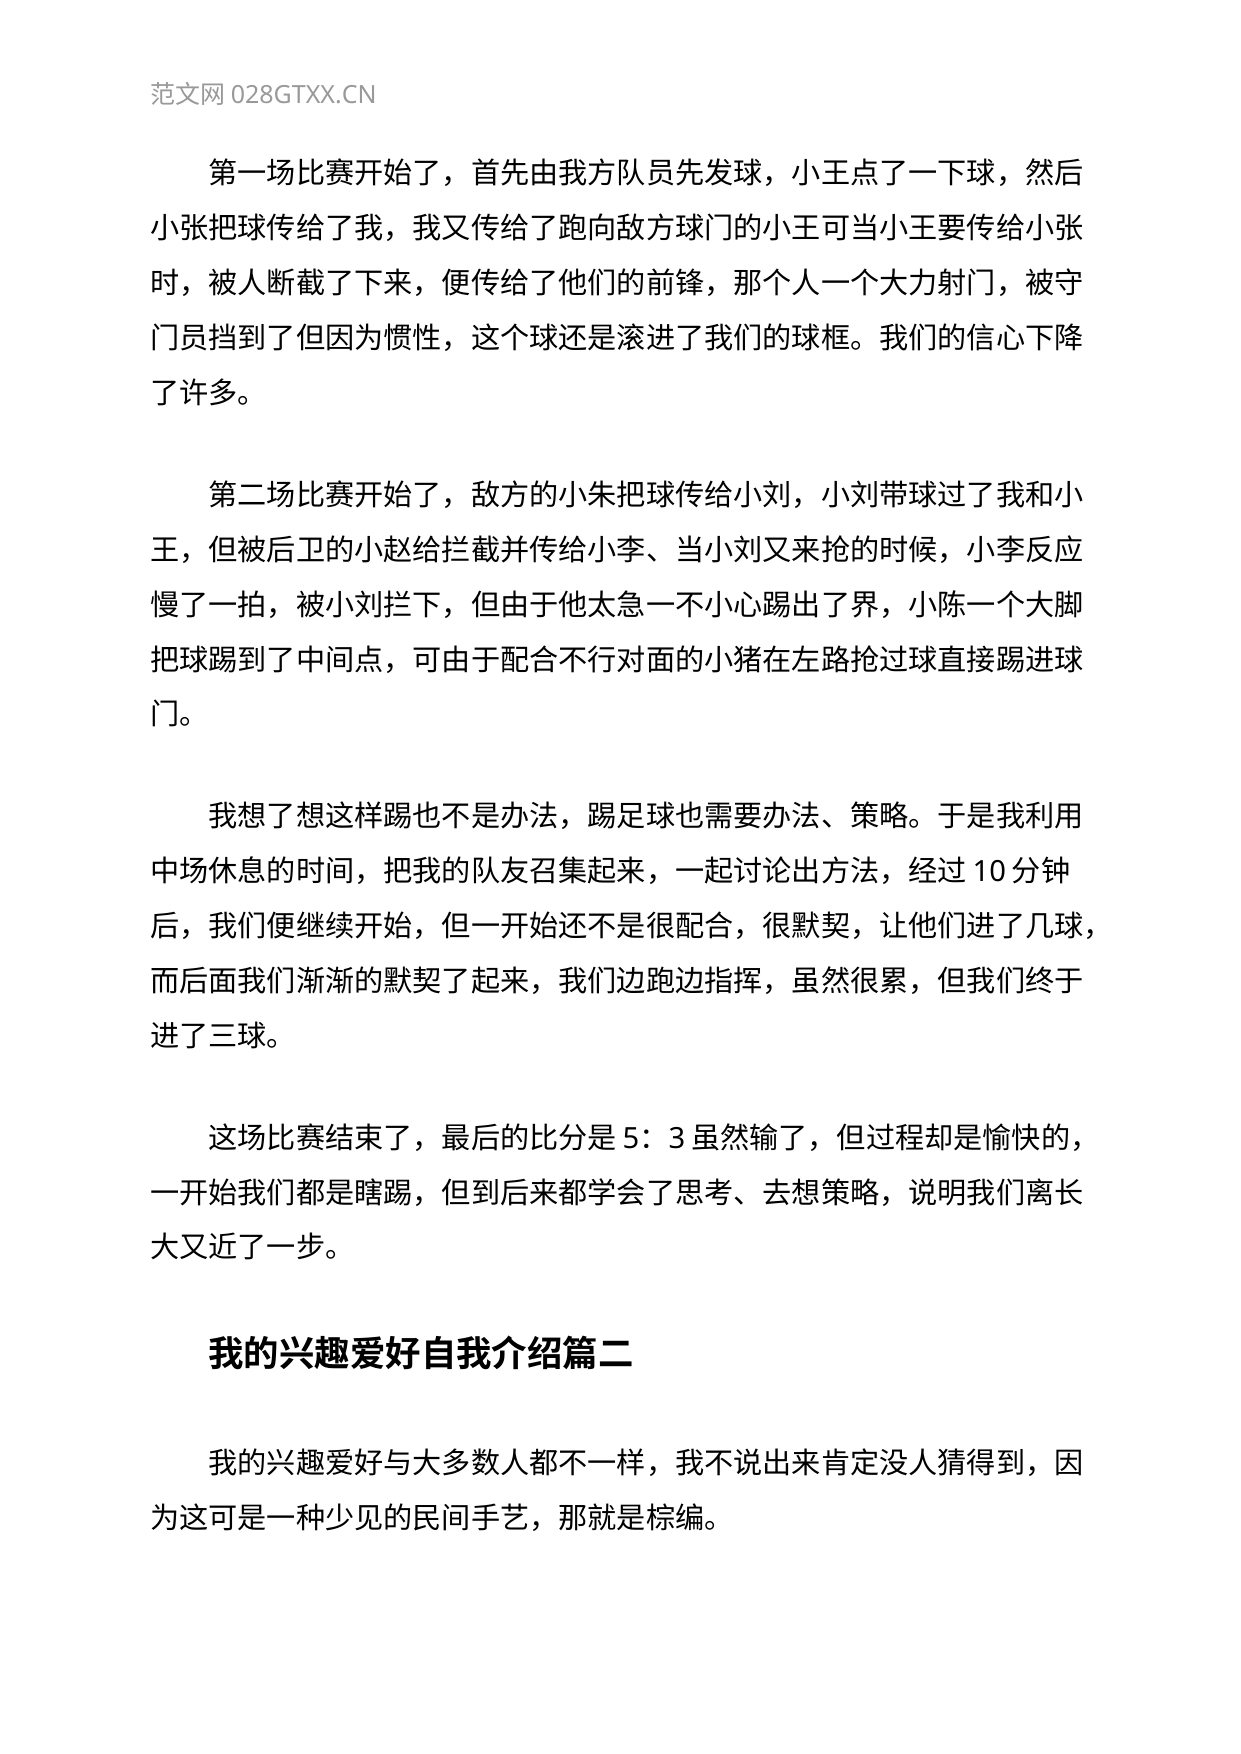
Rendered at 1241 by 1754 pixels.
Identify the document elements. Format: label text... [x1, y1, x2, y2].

text 我的兴趣爱好自我介绍篇二 [150, 1326, 1090, 1377]
text 第一场比赛开始了，首先由我方队员先发球，小王点了一下球，然后小张把球传给了我，我又传给了跑向敌方球门的小王可当小王要传给小张时，被人断截了下来，便传给了他们的前锋，那个人一个大力射门，被守门员挡到了但因为惯性，这个球还是滚进了我们的球框。我们的信心下降了许多。 [150, 150, 1090, 412]
text 第二场比赛开始了，敌方的小朱把球传给小刘，小刘带球过了我和小王，但被后卫的小赵给拦截并传给小李、当小刘又来抢的时候，小李反应慢了一拍，被小刘拦下，但由于他太急一不小心踢出了界，小陈一个大脚把球踢到了中间点，可由于配合不行对面的小猪在左路抢过球直接踢进球门。 [150, 471, 1090, 733]
text 我想了想这样踢也不是办法，踢足球也需要办法、策略。于是我利用中场休息的时间，把我的队友召集起来，一起讨论出方法，经过10分钟后，我们便继续开始，但一开始还不是很配合，很默契，让他们进了几球，而后面我们渐渐的默契了起来，我们边跑边指挥，虽然很累，但我们终于进了三球。 [150, 793, 1090, 1055]
text 我的兴趣爱好与大多数人都不一样，我不说出来肯定没人猜得到，因为这可是一种少见的民间手艺，那就是棕编。 [150, 1439, 1090, 1536]
text 这场比赛结束了，最后的比分是5：3虽然输了，但过程却是愉快的，一开始我们都是瞎踢，但到后来都学会了思考、去想策略，说明我们离长大又近了一步。 [150, 1114, 1090, 1266]
